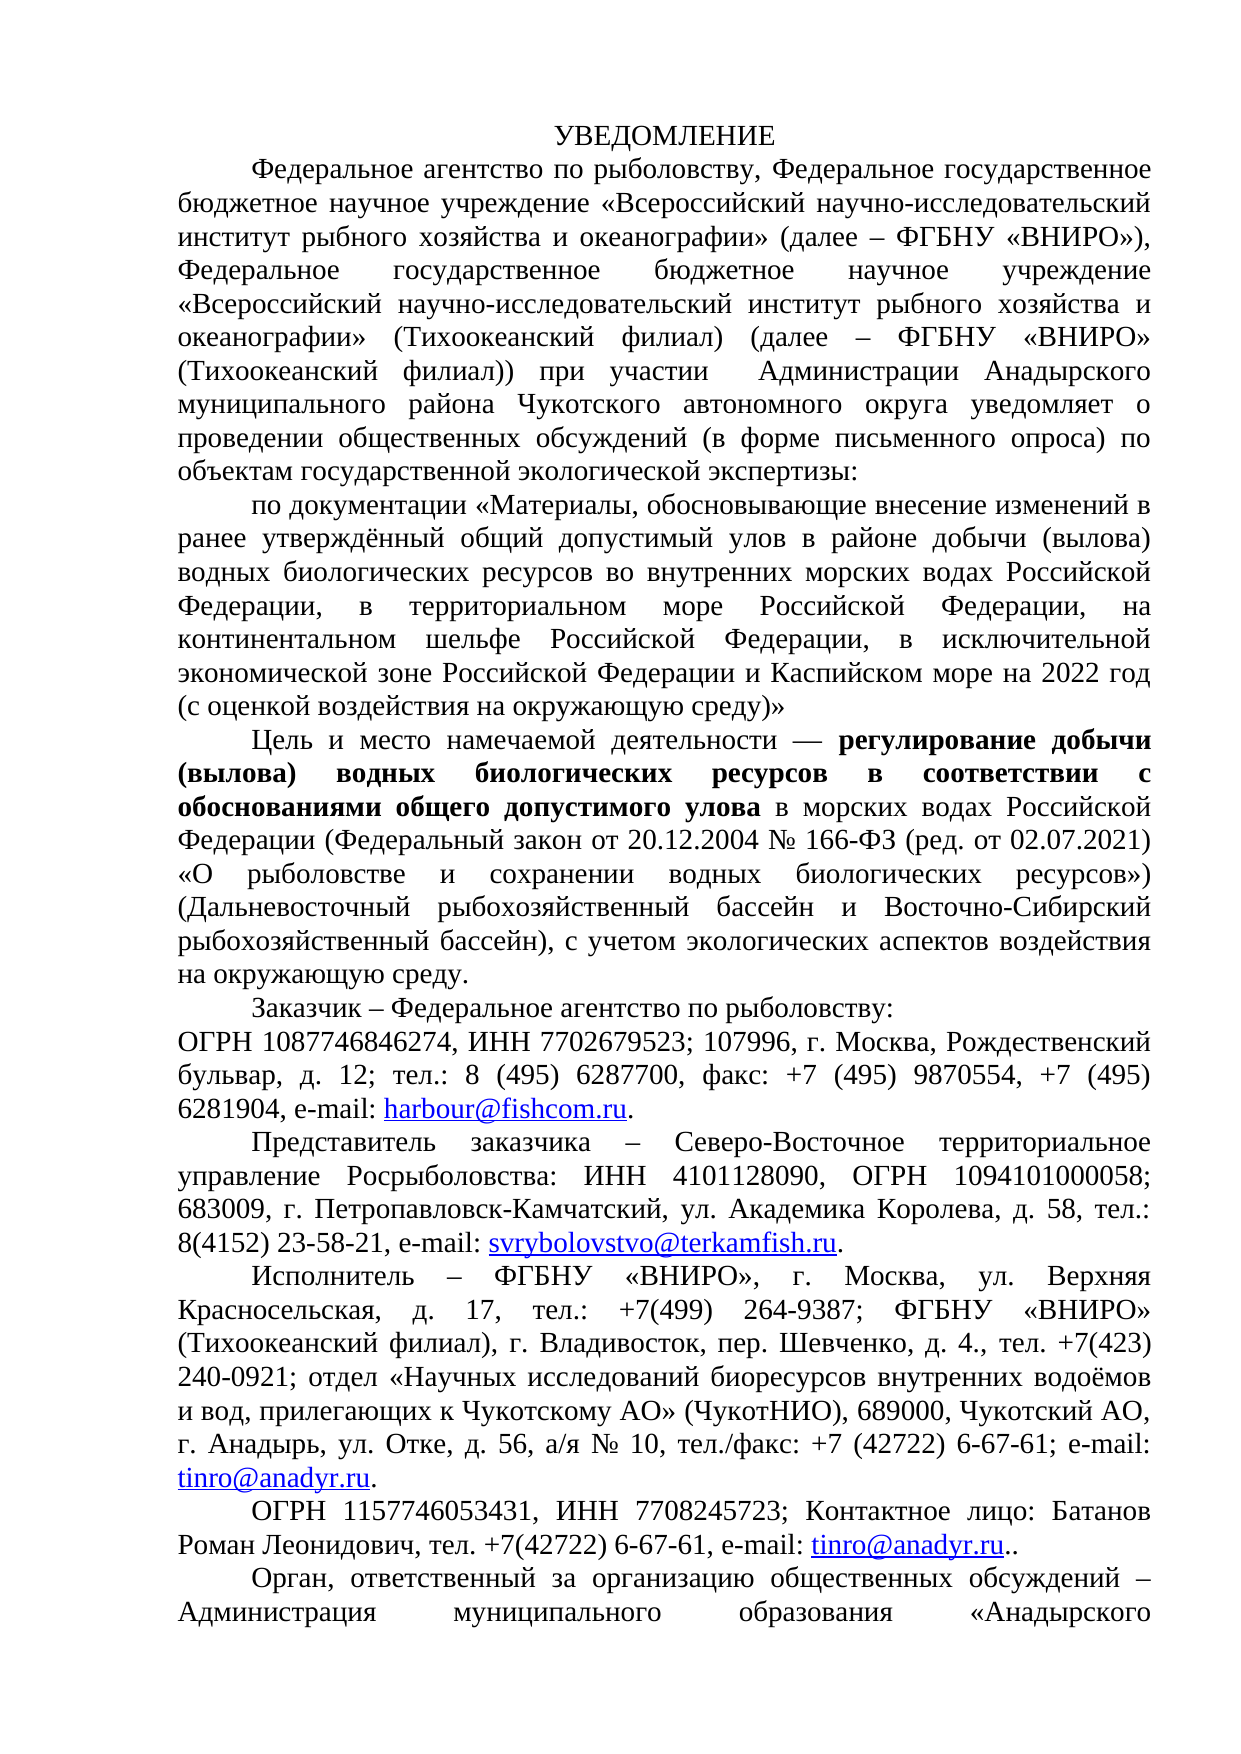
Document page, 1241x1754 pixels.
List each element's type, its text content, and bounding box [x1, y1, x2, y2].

text Заказчик – Федеральное агентство по рыболовству: [177, 990, 1152, 1024]
text по документации «Материалы, обосновывающие внесение изменений в ранее утверждённый общий допустимый улов в районе добычи (вылова) водных биологических ресурсов во внутренних морских водах Российской Федерации, в территориальном море Российской Федерации, на континентальном шельфе Российской Федерации, в исключительной экономической зоне Российской Федерации и Каспийском море на 2022 год (с оценкой воздействия на окружающую среду)» [177, 487, 1152, 722]
text УвеДОМЛЕНИЕ [177, 118, 1152, 152]
text Представитель заказчика – Северо-Восточное территориальное управление Росрыболовства: ИНН 4101128090, ОГРН 1094101000058; 683009, г. Петропавловск-Камчатский, ул. Академика Королева, д. 58, тел.: 8(4152) 23-58-21, e-mail: svrybolovstvo@terkamfish.ru. [177, 1124, 1152, 1258]
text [177, 1560, 1152, 1627]
text ОГРН 1087746846274, ИНН 7702679523; 107996, г. Москва, Рождественский бульвар, д. 12; тел.: 8 (495) 6287700, факс: +7 (495) 9870554, +7 (495) 6281904, e-mail: harbour@fishcom.ru. [177, 1024, 1152, 1124]
text Цель и место намечаемой деятельности — регулирование добычи (вылова) водных биологических ресурсов в соответствии с обоснованиями общего допустимого улова в морских водах Российской Федерации (Федеральный закон от 20.12.2004 № 166-ФЗ (ред. от 02.07.2021) «О рыболовстве и сохранении водных биологических ресурсов») (Дальневосточный рыбохозяйственный бассейн и Восточно-Сибирский рыбохозяйственный бассейн), с учетом экологических аспектов воздействия на окружающую среду. [177, 722, 1152, 990]
text ОГРН 1157746053431, ИНН 7708245723; Контактное лицо: Батанов Роман Леонидович, тел. +7(42722) 6-67-61, e-mail: tinro@anadyr.ru.. [177, 1493, 1152, 1560]
text Федеральное агентство по рыболовству, Федеральное государственное бюджетное научное учреждение «Всероссийский научно-исследовательский институт рыбного хозяйства и океанографии» (далее – ФГБНУ «ВНИРО»), Федеральное государственное бюджетное научное учреждение «Всероссийский научно-исследовательский институт рыбного хозяйства и океанографии» (Тихоокеанский филиал) (далее – ФГБНУ «ВНИРО» (Тихоокеанский филиал)) при участии Администрации Анадырского муниципального района Чукотского автономного округа уведомляет о проведении общественных обсуждений (в форме письменного опроса) по объектам государственной экологической экспертизы: [177, 152, 1152, 487]
text Исполнитель – ФГБНУ «ВНИРО», г. Москва, ул. Верхняя Красносельская, д. 17, тел.: +7(499) 264-9387; ФГБНУ «ВНИРО» (Тихоокеанский филиал), г. Владивосток, пер. Шевченко, д. 4., тел. +7(423) 240-0921; отдел «Научных исследований биоресурсов внутренних водоёмов и вод, прилегающих к Чукотскому АО» (ЧукотНИО), 689000, Чукотский АО, г. Анадырь, ул. Отке, д. 56, а/я № 10, тел./факс: +7 (42722) 6-67-61; e-mail: tinro@anadyr.ru. [177, 1258, 1152, 1493]
